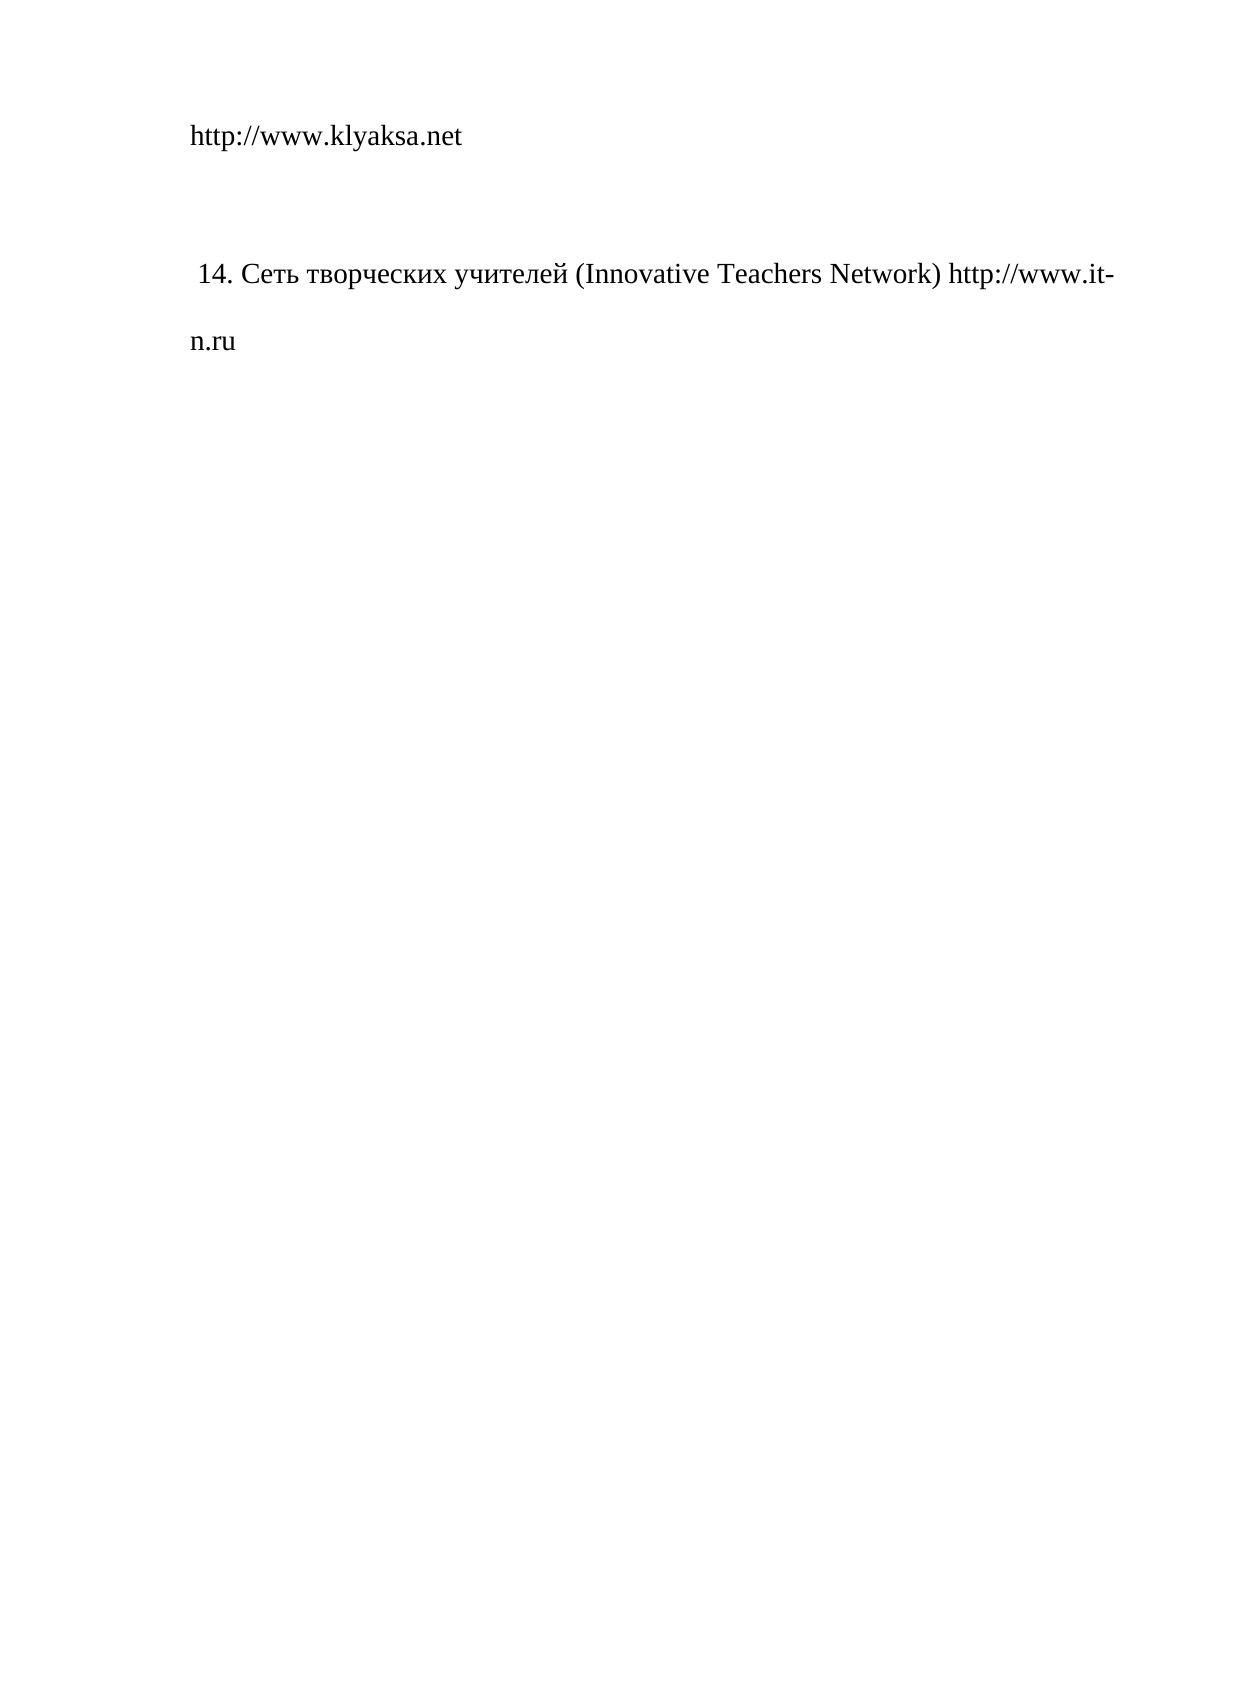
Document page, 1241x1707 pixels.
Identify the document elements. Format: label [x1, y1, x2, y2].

text [190, 118, 1152, 357]
